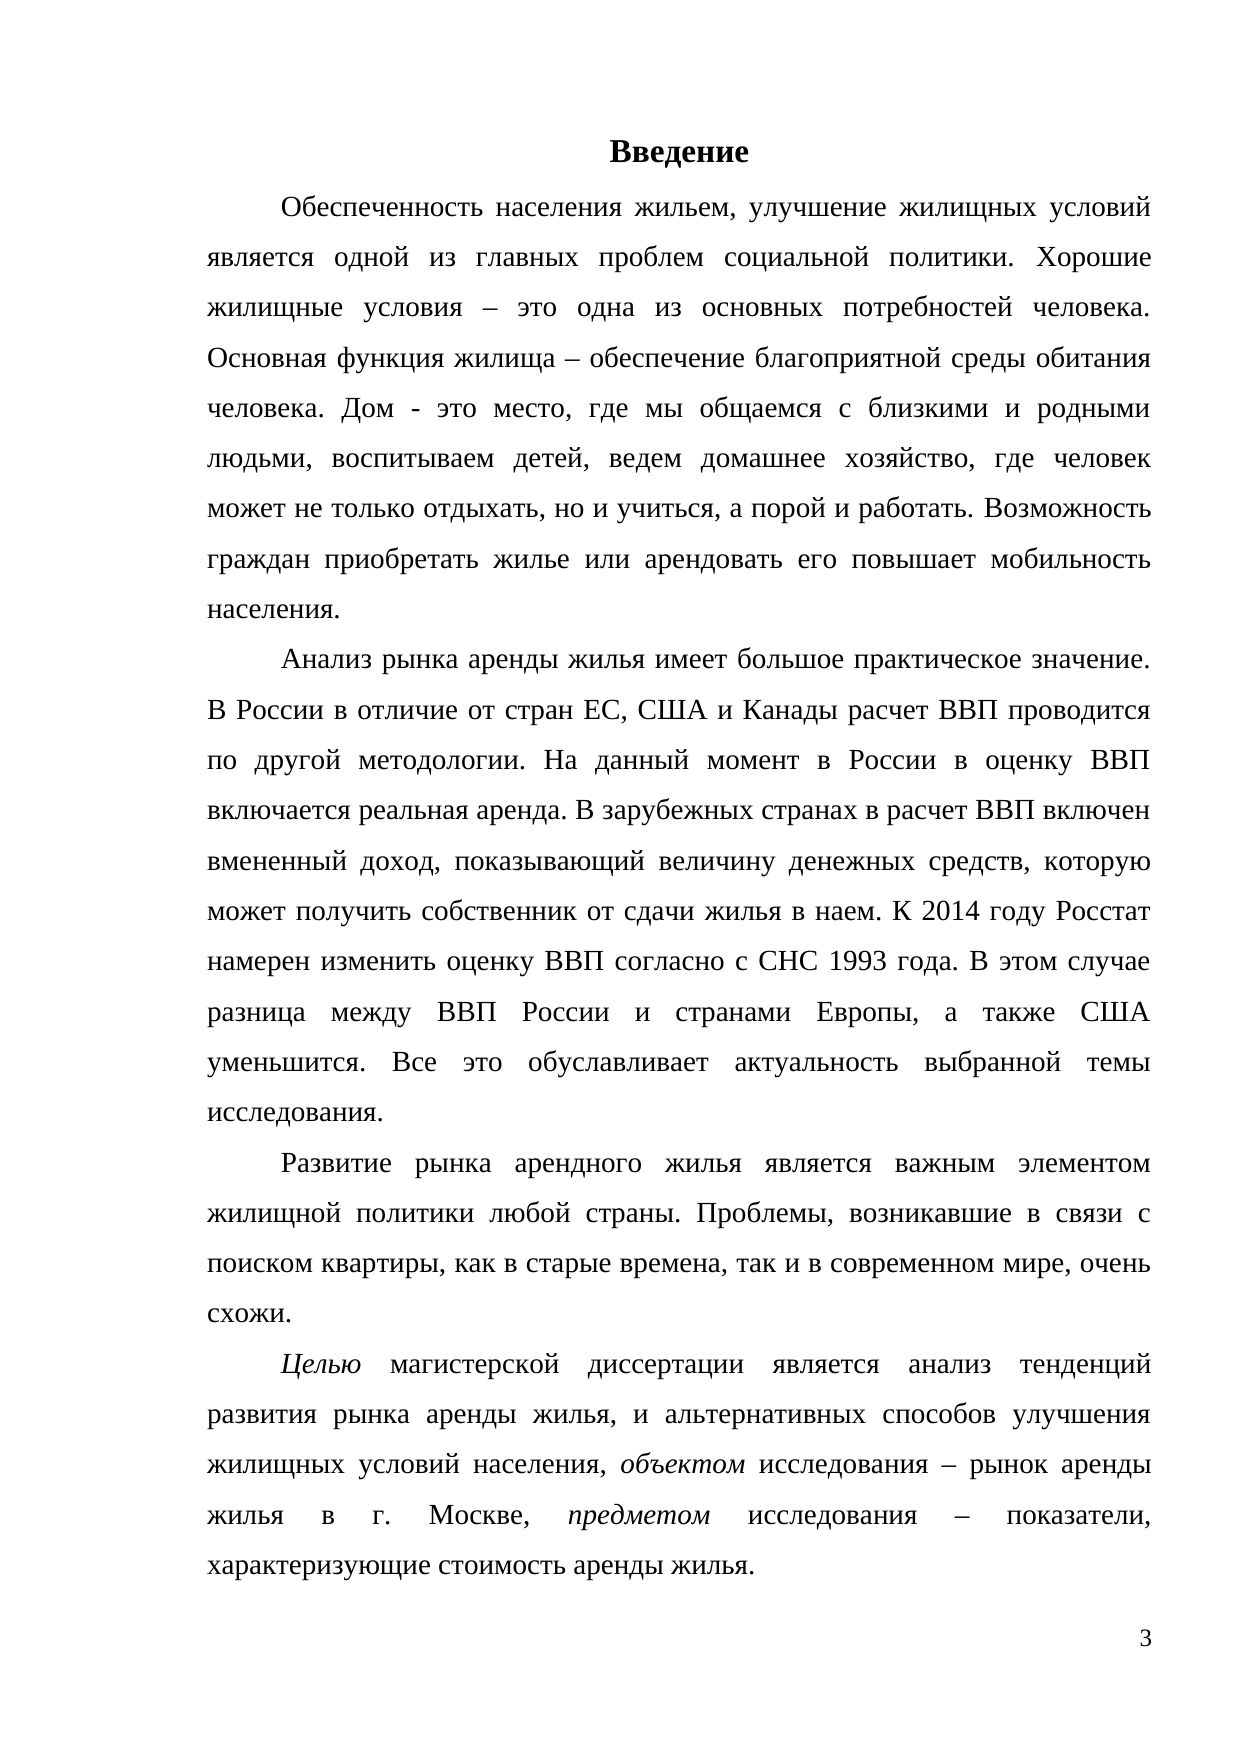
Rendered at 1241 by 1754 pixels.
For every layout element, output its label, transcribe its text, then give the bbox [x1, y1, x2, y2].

text Анализ рынка аренды жилья имеет большое практическое значение. В России в отличие от стран ЕС, США и Канады расчет ВВП проводится по другой методологии. На данный момент в России в оценку ВВП включается реальная аренда. В зарубежных странах в расчет ВВП включен вмененный доход, показывающий величину денежных средств, которую может получить собственник от сдачи жилья в наем. К 2014 году Росстат намерен изменить оценку ВВП согласно с СНС 1993 года. В этом случае разница между ВВП России и странами Европы, а также США уменьшится. Все это обуславливает актуальность выбранной темы исследования. [207, 642, 1152, 1128]
text Целью магистерской диссертации является анализ тенденций развития рынка аренды жилья, и альтернативных способов улучшения жилищных условий населения, объектом исследования – рынок аренды жилья в г. Москве, предметом исследования – показатели, характеризующие стоимость аренды жилья. [207, 1346, 1152, 1581]
text Обеспеченность населения жильем, улучшение жилищных условий является одной из главных проблем социальной политики. Хорошие жилищные условия – это одна из основных потребностей человека. Основная функция жилища – обеспечение благоприятной среды обитания человека. Дом - это место, где мы общаемся с близкими и родными людьми, воспитываем детей, ведем домашнее хозяйство, где человек может не только отдыхать, но и учиться, а порой и работать. Возможность граждан приобретать жилье или арендовать его повышает мобильность населения. [207, 189, 1152, 625]
text Введение [207, 131, 1152, 169]
text Развитие рынка арендного жилья является важным элементом жилищной политики любой страны. Проблемы, возникавшие в связи с поиском квартиры, как в старые времена, так и в современном мире, очень схожи. [207, 1145, 1152, 1329]
